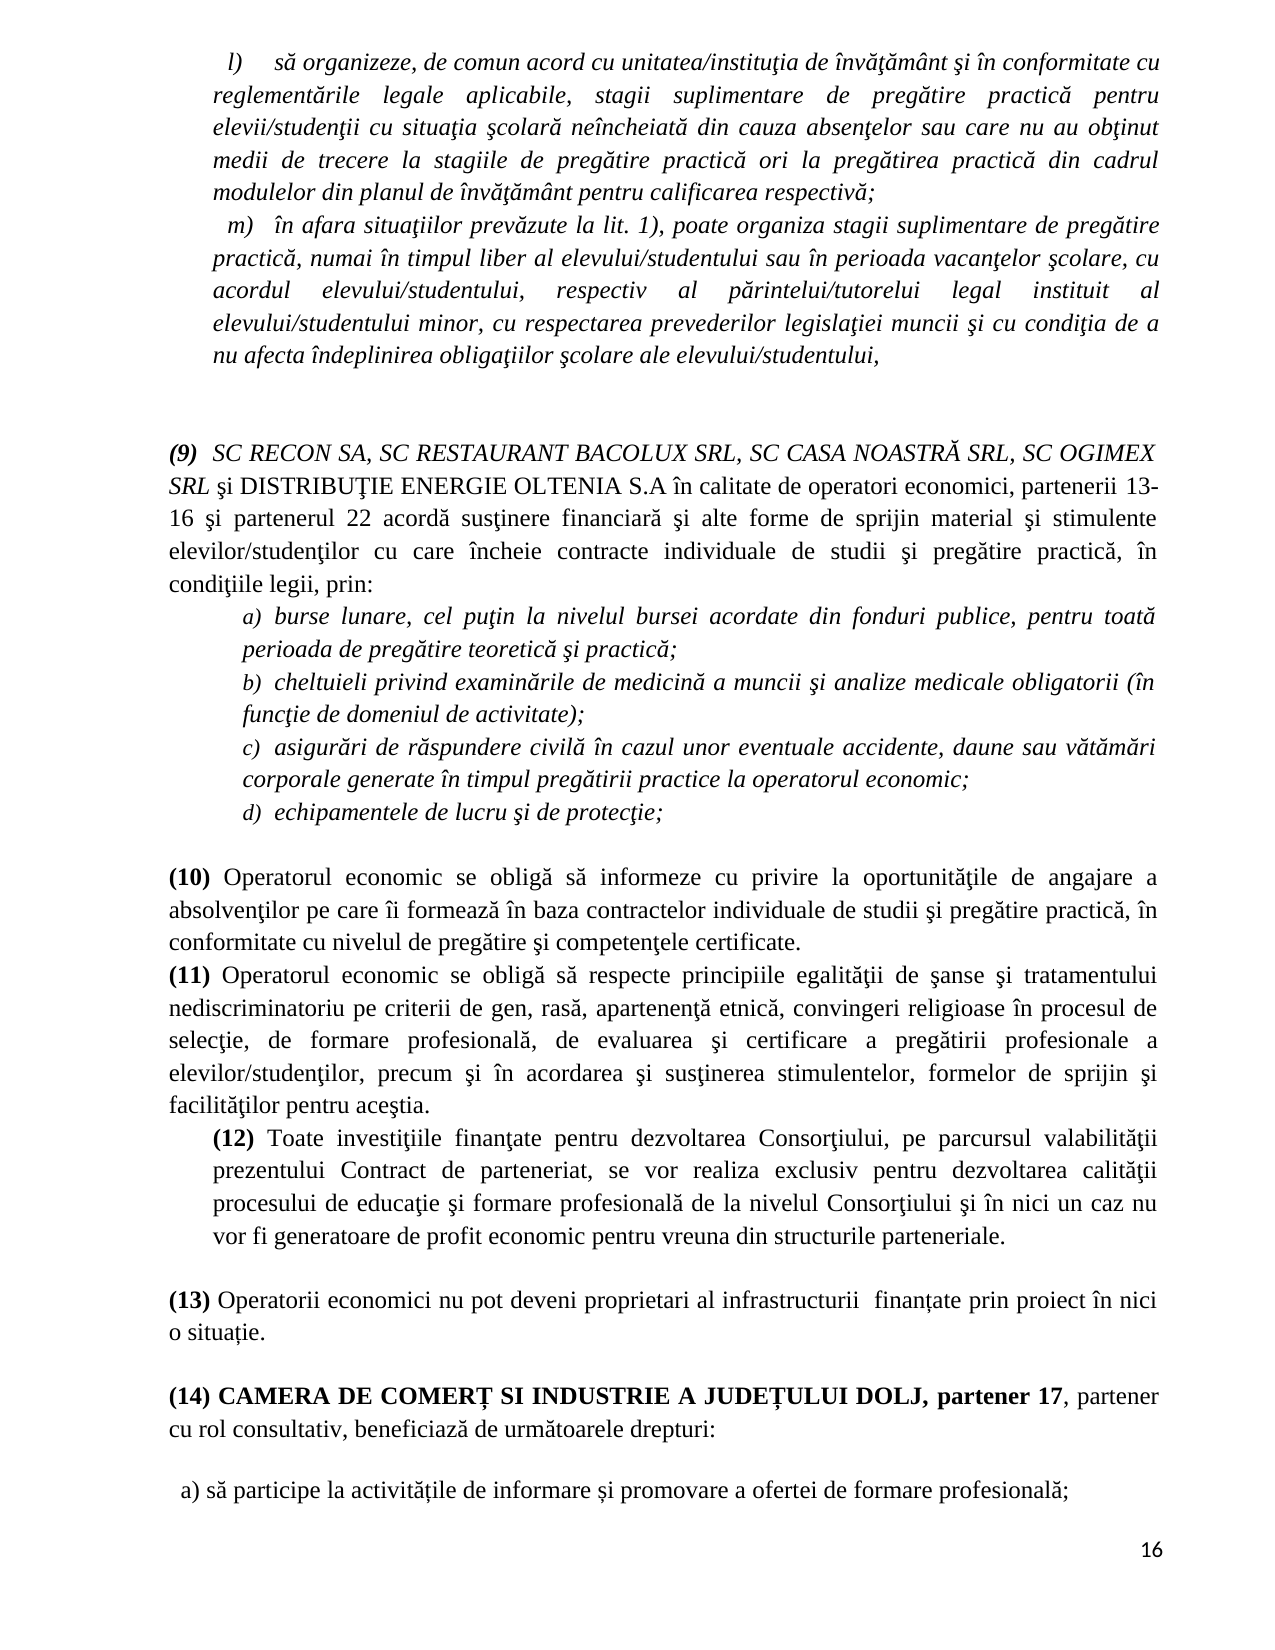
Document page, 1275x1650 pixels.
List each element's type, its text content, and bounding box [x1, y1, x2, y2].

text (10) Operatorul economic se obligă să informeze cu privire la oportunităţile de angajare a absolvenţilor pe care îi formează în baza contractelor individuale de studii şi pregătire practică, în conformitate cu nivelul de pregătire şi competenţele certificate. [168, 859, 1159, 957]
list asigurări de răspundere civilă în cazul unor eventuale accidente, daune sau vătămări corporale generate în timpul pregătirii practice la operatorul economic; [242, 729, 1159, 794]
list cheltuieli privind examinările de medicină a muncii şi analize medicale obligatorii (în funcţie de domeniul de activitate); [242, 664, 1159, 729]
text l) să organizeze, de comun acord cu unitatea/instituţia de învăţământ şi în conformitate cu reglementările legale aplicabile, stagii suplimentare de pregătire practică pentru elevii/studenţii cu situaţia şcolară neîncheiată din cauza absenţelor sau care nu au obţinut medii de trecere la stagiile de pregătire practică ori la pregătirea practică din cadrul modulelor din planul de învăţământ pentru calificarea respectivă; [213, 44, 1163, 207]
text (11) Operatorul economic se obligă să respecte principiile egalităţii de şanse şi tratamentului nediscriminatoriu pe criterii de gen, rasă, apartenenţă etnică, convingeri religioase în procesul de selecţie, de formare profesională, de evaluarea şi certificare a pregătirii profesionale a elevilor/studenţilor, precum şi în acordarea şi susţinerea stimulentelor, formelor de sprijin şi facilităţilor pentru aceştia. [168, 957, 1159, 1120]
text a) să participe la activitățile de informare și promovare a ofertei de formare profesională; [180, 1475, 1158, 1504]
text m) în afara situaţiilor prevăzute la lit. 1), poate organiza stagii suplimentare de pregătire practică, numai în timpul liber al elevului/studentului sau în perioada vacanţelor şcolare, cu acordul elevului/studentului, respectiv al părintelui/tutorelui legal instituit al elevului/studentului minor, cu respectarea prevederilor legislaţiei muncii şi cu condiţia de a nu afecta îndeplinirea obligaţiilor şcolare ale elevului/studentului, [213, 207, 1163, 370]
list echipamentele de lucru şi de protecţie; [242, 794, 1163, 827]
text (9) SC RECON SA, SC RESTAURANT BACOLUX SRL, SC CASA NOASTRĂ SRL, SC OGIMEX SRL şi DISTRIBUŢIE ENERGIE OLTENIA S.A în calitate de operatori economici, partenerii 13-16 şi partenerul 22 acordă susţinere financiară şi alte forme de sprijin material şi stimulente elevilor/studenţilor cu care încheie contracte individuale de studii şi pregătire practică, în condiţiile legii, prin: [168, 436, 1159, 599]
list burse lunare, cel puţin la nivelul bursei acordate din fonduri publice, pentru toată perioada de pregătire teoretică şi practică; [242, 599, 1159, 664]
text (13) Operatorii economici nu pot deveni proprietari al infrastructurii finanțate prin proiect în nici o situație. [168, 1282, 1159, 1347]
text (12) Toate investiţiile finanţate pentru dezvoltarea Consorţiului, pe parcursul valabilităţii prezentului Contract de parteneriat, se vor realiza exclusiv pentru dezvoltarea calităţii procesului de educaţie şi formare profesională de la nivelul Consorţiului şi în nici un caz nu vor fi generatoare de profit economic pentru vreuna din structurile parteneriale. [213, 1120, 1159, 1251]
text (14) CAMERA DE COMERȚ SI INDUSTRIE A JUDEȚULUI DOLJ, partener 17, partener cu rol consultativ, beneficiază de următoarele drepturi: [168, 1378, 1159, 1444]
